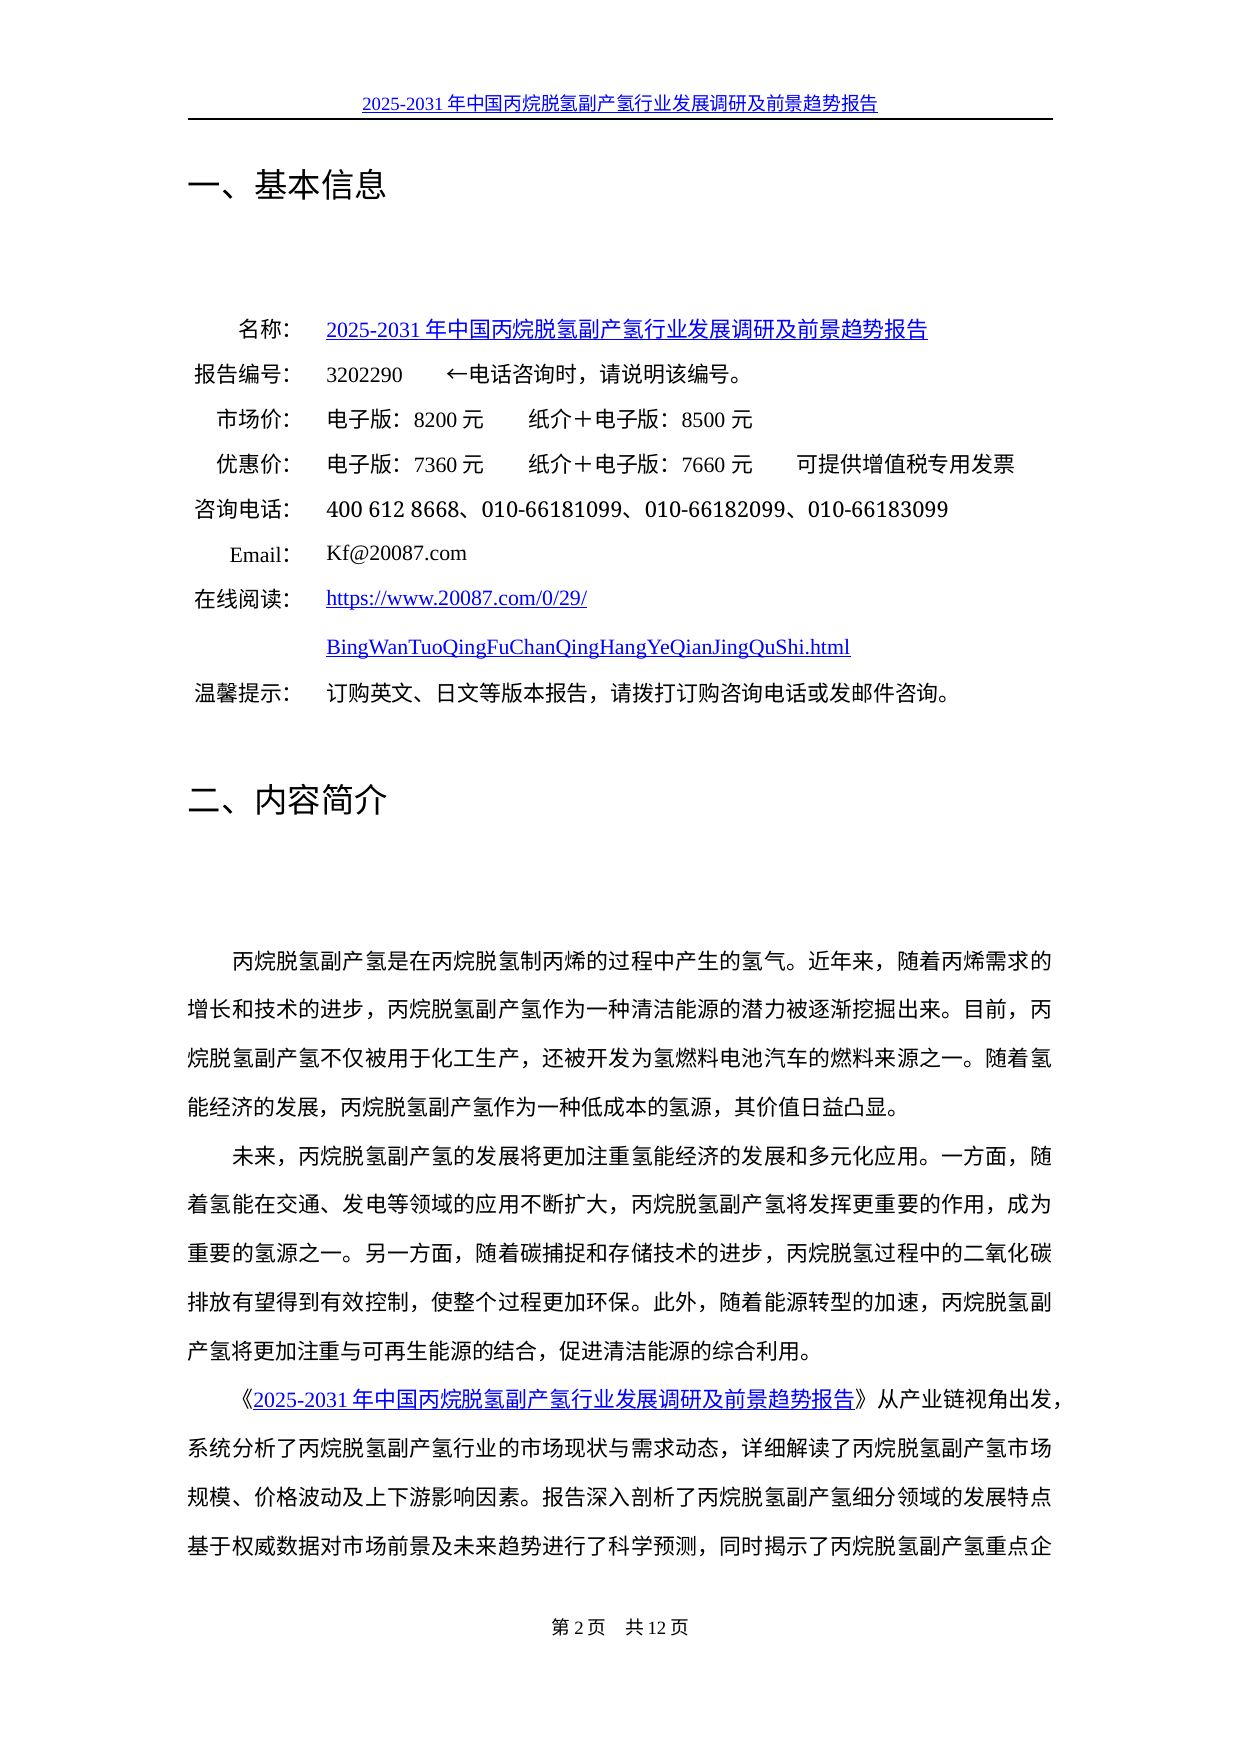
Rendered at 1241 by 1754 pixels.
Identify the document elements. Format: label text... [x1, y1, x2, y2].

table_cell Kf@20087.com [315, 537, 1073, 582]
table_cell Email： [167, 537, 315, 582]
table_header 2025-2031年中国丙烷脱氢副产氢行业发展调研及前景趋势报告 [315, 312, 1073, 357]
table_cell 订购英文、日文等版本报告，请拨打订购咨询电话或发邮件咨询。 [315, 675, 1073, 720]
table_cell [315, 582, 1073, 675]
table_cell 咨询电话： [167, 492, 315, 537]
table_header 名称： [167, 312, 315, 357]
table_cell 优惠价： [167, 447, 315, 492]
title 二、内容简介 [187, 766, 1053, 831]
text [187, 943, 1053, 1561]
table_cell 电子版：7360 元 纸介＋电子版：7660 元 可提供增值税专用发票 [315, 447, 1073, 492]
table_cell 市场价： [167, 402, 315, 447]
table_cell 400 612 8668、010-66181099、010-66182099、010-66183099 [315, 492, 1073, 537]
table_cell 温馨提示： [167, 675, 315, 720]
table_cell 3202290 ←电话咨询时，请说明该编号。 [315, 357, 1073, 402]
table_cell 在线阅读： [167, 582, 315, 675]
table_cell 电子版：8200 元 纸介＋电子版：8500 元 [315, 402, 1073, 447]
table_cell 报告编号： [167, 357, 315, 402]
title 一、基本信息 [187, 150, 1053, 215]
